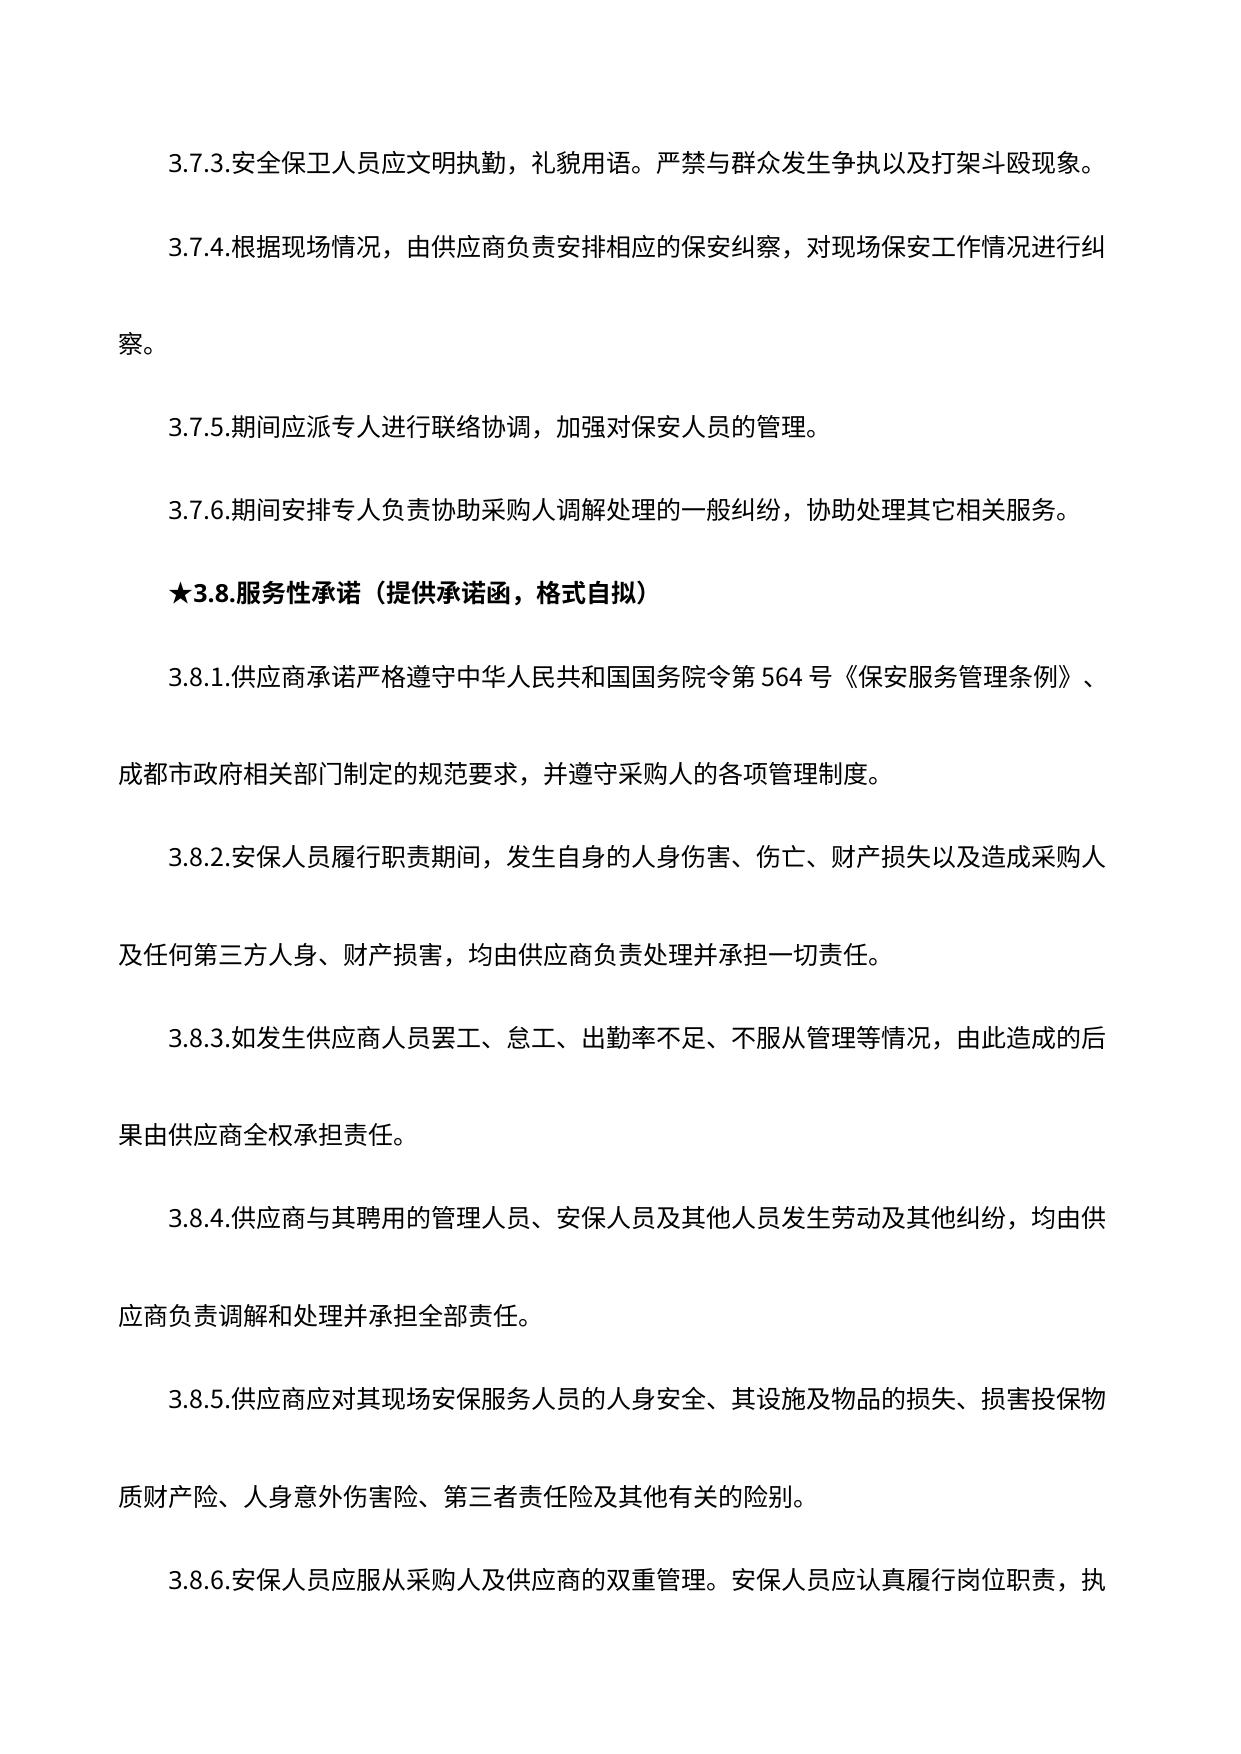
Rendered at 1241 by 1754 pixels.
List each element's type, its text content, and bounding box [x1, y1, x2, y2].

list 3.8.1.供应商承诺严格遵守中华人民共和国国务院令第 564 号《保安服务管理条例》、成都市政府相关部门制定的规范要求，并遵守采购人的各项管理制度。 [118, 643, 1122, 805]
list 3.8.4.供应商与其聘用的管理人员、安保人员及其他人员发生劳动及其他纠纷，均由供应商负责调解和处理并承担全部责任。 [118, 1184, 1122, 1347]
text ★3.8.服务性承诺（提供承诺函，格式自拟） [118, 559, 1122, 624]
list 3.8.3.如发生供应商人员罢工、怠工、出勤率不足、不服从管理等情况，由此造成的后果由供应商全权承担责任。 [118, 1004, 1122, 1166]
list 3.8.2.安保人员履行职责期间，发生自身的人身伤害、伤亡、财产损失以及造成采购人及任何第三方人身、财产损害，均由供应商负责处理并承担一切责任。 [118, 823, 1122, 986]
list 3.7.3.安全保卫人员应文明执勤，礼貌用语。严禁与群众发生争执以及打架斗殴现象。 [118, 129, 1122, 194]
list 3.7.6.期间安排专人负责协助采购人调解处理的一般纠纷，协助处理其它相关服务。 [118, 476, 1122, 541]
list 3.8.5.供应商应对其现场安保服务人员的人身安全、其设施及物品的损失、损害投保物质财产险、人身意外伤害险、第三者责任险及其他有关的险别。 [118, 1365, 1122, 1528]
list 3.7.4.根据现场情况，由供应商负责安排相应的保安纠察，对现场保安工作情况进行纠察。 [118, 213, 1122, 375]
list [118, 1546, 1122, 1611]
list 3.7.5.期间应派专人进行联络协调，加强对保安人员的管理。 [118, 393, 1122, 458]
